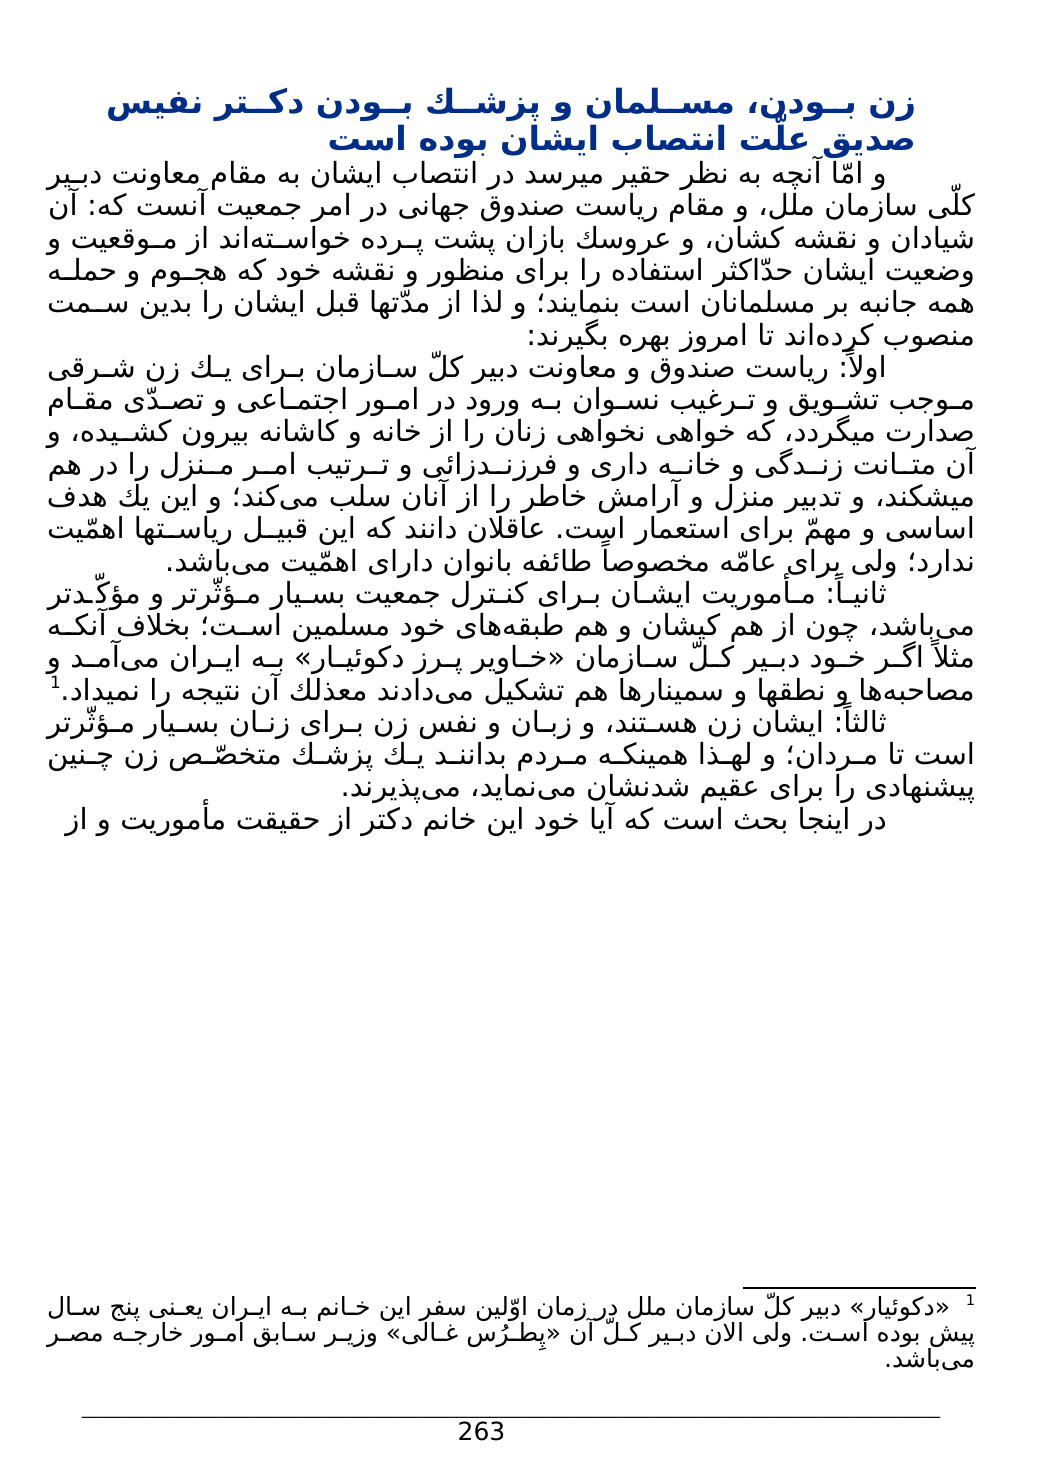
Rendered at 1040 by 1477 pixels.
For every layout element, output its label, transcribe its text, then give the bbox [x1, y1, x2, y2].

text ثالثاً: ایشان زن هستند، و زبان و نفس زن براى زنان بسیار مؤثّرتر است تا مردان؛ و لهذا همینكه مردم بدانند یك پزشك متخصّص زن چنین پیشنهادى را براى عقیم شدنشان مى‌نماید، مى‌پذیرند. [47, 707, 975, 804]
text ثانیاً: مأموریت ایشان براى كنترل جمعیت بسیار مؤثّرتر و مؤكّدتر مى‌باشد، چون از هم كیشان و هم طبقه‌هاى خود مسلمین است؛ بخلاف آنكه مثلاً اگر خود دبیر كلّ سازمان‌ «خاویر پرز دکوئیار» به ایران مى‌آمد و مصاحبه‌ها و نطقها و سمینارها هم تشكیل مى‌دادند معذلك آن نتیجه را نمیداد. [47, 578, 975, 707]
text و امّا آنچه به نظر حقیر میرسد در انتصاب ایشان به مقام معاونت دبیر كلّى سازمان ملل، و مقام ریاست صندوق جهانى در امر جمعیت آنست كه: آن شیادان و نقشه كشان، و عروسك بازان پشت پرده خواسته‌اند از موقعیت و وضعیت ایشان حدّاكثر استفاده را براى منظور و نقشه خود كه هجوم و حمله همه جانبه بر مسلمانان است بنمایند؛ و لذا از مدّتها قبل ایشان را بدین سمت منصوب كرده‌اند تا امروز بهره بگیرند: [47, 158, 975, 352]
text در اینجا بحث است كه آیا خود این خانم دكتر از حقیقت مأموریت و از [47, 804, 975, 836]
text اولاً: ریاست صندوق و معاونت دبیر كلّ سازمان براى یك زن شرقى موجب تشویق و ترغیب نسوان به ورود در امور اجتماعى و تصدّى مقام صدارت میگردد، كه خواهى نخواهى زنان را از خانه و كاشانه بیرون كشیده، و آن متانت زندگى و خانه دارى و فرزندزائى و ترتیب امر منزل را در هم میشكند، و تدبیر منزل و آرامش خاطر را از آنان سلب مى‌كند؛ و این یك هدف اساسى و مهمّ براى استعمار است. عاقلان دانند كه این قبیل ریاستها اهمّیت ندارد؛ ولى براى عامّه مخصوصاً طائفه بانوان داراى اهمّیت مى‌باشد. [47, 352, 975, 578]
subtitle زن بودن، مسلمان و پزشك بودن دكتر نفیس صدیق علّت انتصاب ایشان بوده است‌ [106, 84, 916, 158]
